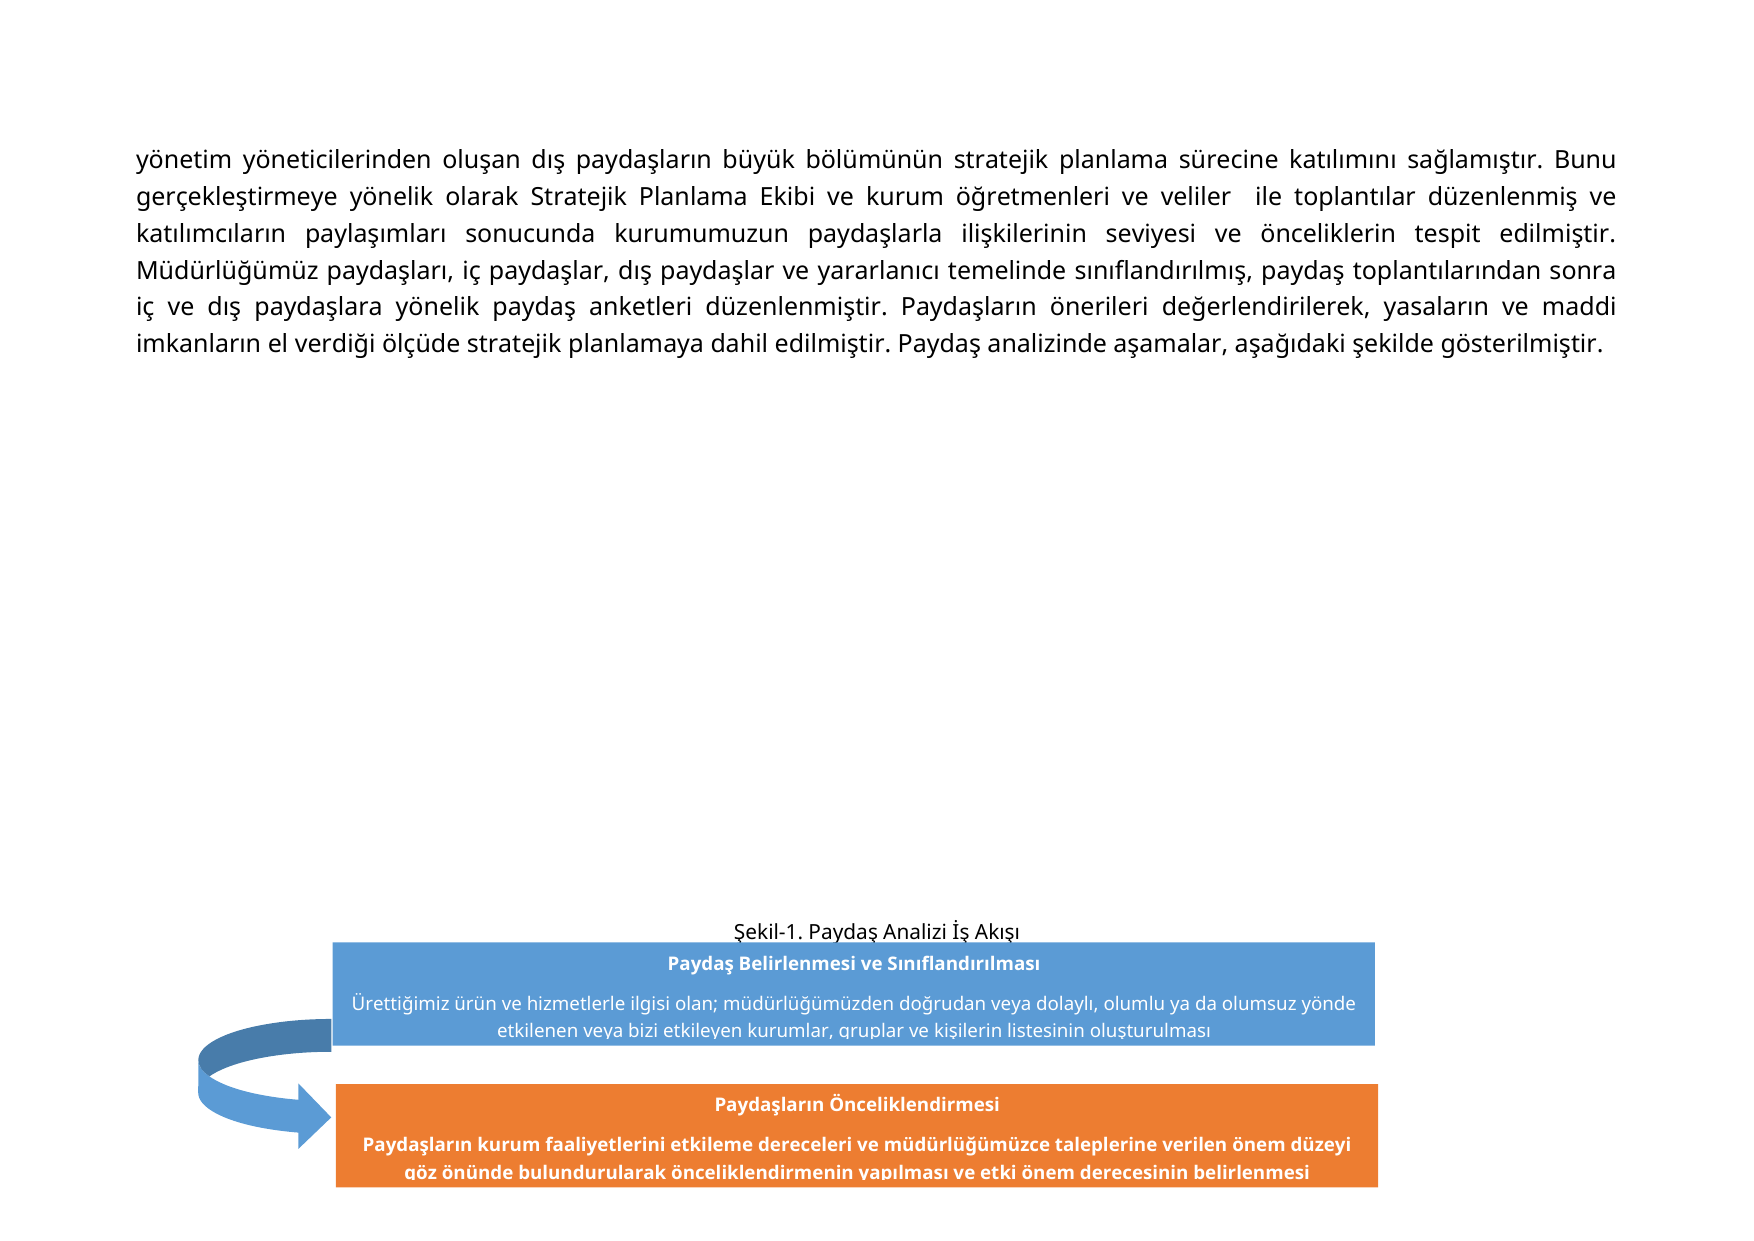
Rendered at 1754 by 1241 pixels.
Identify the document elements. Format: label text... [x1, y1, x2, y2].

text Şekil-1. Paydaş Analizi İş Akışı [136, 917, 1618, 946]
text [136, 142, 1618, 360]
